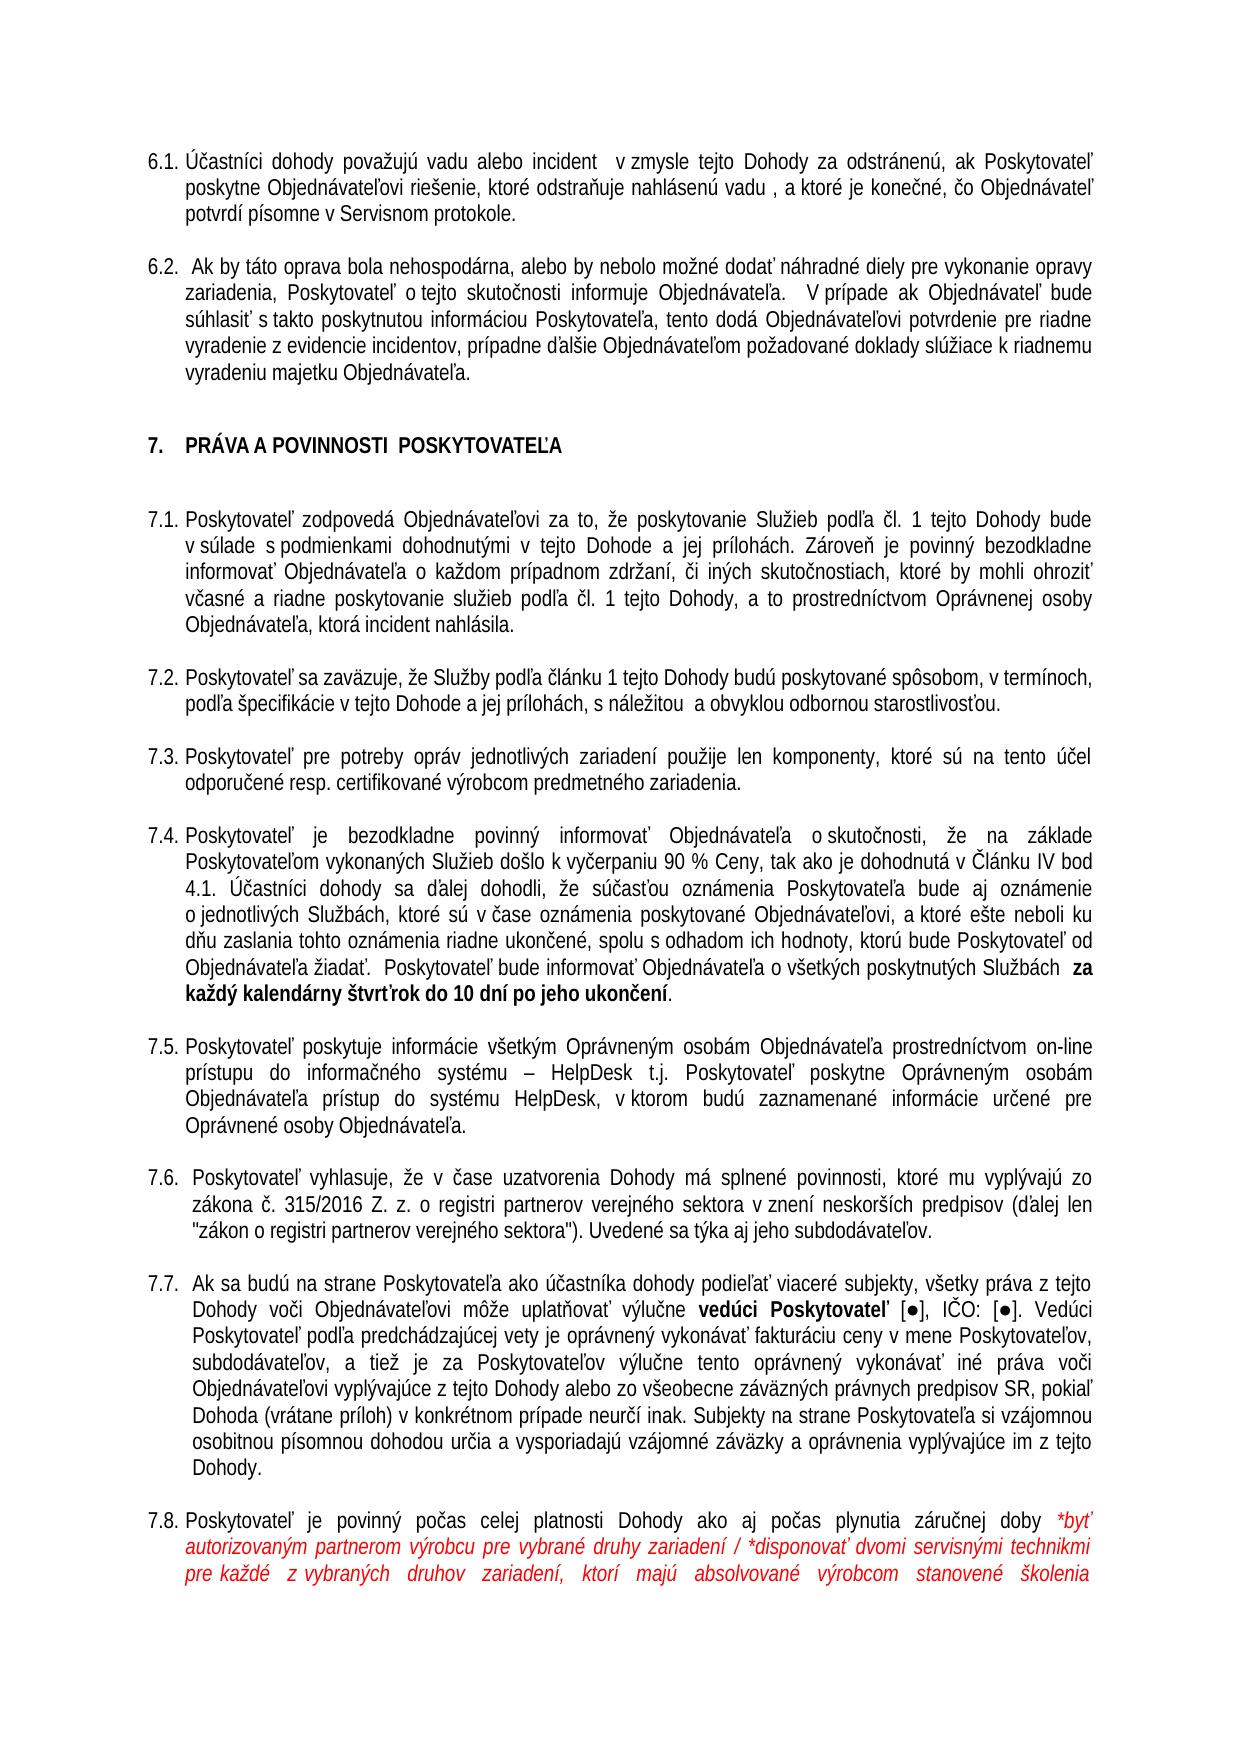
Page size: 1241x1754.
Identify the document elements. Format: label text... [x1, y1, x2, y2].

list Ak sa budú na strane Poskytovateľa ako účastníka dohody podieľať viaceré subjekty, všetky práva z tejto Dohody voči Objednávateľovi môže uplatňovať výlučne vedúci Poskytovateľ [●], IČO: [●]. Vedúci Poskytovateľ podľa predchádzajúcej vety je oprávnený vykonávať fakturáciu ceny v mene Poskytovateľov, subdodávateľov, a tiež je za Poskytovateľov výlučne tento oprávnený vykonávať iné práva voči Objednávateľovi vyplývajúce z tejto Dohody alebo zo všeobecne záväzných právnych predpisov SR, pokiaľ Dohoda (vrátane príloh) v konkrétnom prípade neurčí inak. Subjekty na strane Poskytovateľa si vzájomnou osobitnou písomnou dohodou určia a vysporiadajú vzájomné záväzky a oprávnenia vyplývajúce im z tejto Dohody. [148, 1270, 1093, 1481]
subtitle PRÁVA A POVINNOSTI POSKYTOVATEĽA [148, 432, 1093, 458]
list Poskytovateľ poskytuje informácie všetkým Oprávneným osobám Objednávateľa prostredníctvom on-line prístupu do informačného systému – HelpDesk t.j. Poskytovateľ poskytne Oprávneným osobám Objednávateľa prístup do systému HelpDesk, v ktorom budú zaznamenané informácie určené pre Oprávnené osoby Objednávateľa. [148, 1033, 1093, 1138]
list Účastníci dohody považujú vadu alebo incident v zmysle tejto Dohody za odstránenú, ak Poskytovateľ poskytne Objednávateľovi riešenie, ktoré odstraňuje nahlásenú vadu , a ktoré je konečné, čo Objednávateľ potvrdí písomne v Servisnom protokole. [148, 148, 1093, 227]
list Poskytovateľ zodpovedá Objednávateľovi za to, že poskytovanie Služieb podľa čl. 1 tejto Dohody bude v súlade s podmienkami dohodnutými v tejto Dohode a jej prílohách. Zároveň je povinný bezodkladne informovať Objednávateľa o každom prípadnom zdržaní, či iných skutočnostiach, ktoré by mohli ohroziť včasné a riadne poskytovanie služieb podľa čl. 1 tejto Dohody, a to prostredníctvom Oprávnenej osoby Objednávateľa, ktorá incident nahlásila. [148, 506, 1093, 637]
list Poskytovateľ sa zaväzuje, že Služby podľa článku 1 tejto Dohody budú poskytované spôsobom, v termínoch, podľa špecifikácie v tejto Dohode a jej prílohách, s náležitou a obvyklou odbornou starostlivosťou. [148, 664, 1093, 716]
list Poskytovateľ pre potreby opráv jednotlivých zariadení použije len komponenty, ktoré sú na tento účel odporučené resp. certifikované výrobcom predmetného zariadenia. [148, 743, 1093, 795]
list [148, 1507, 1093, 1586]
list Poskytovateľ je bezodkladne povinný informovať Objednávateľa o skutočnosti, že na základe Poskytovateľom vykonaných Služieb došlo k vyčerpaniu 90 % Ceny, tak ako je dohodnutá v Článku IV bod 4.1. Účastníci dohody sa ďalej dohodli, že súčasťou oznámenia Poskytovateľa bude aj oznámenie o jednotlivých Službách, ktoré sú v čase oznámenia poskytované Objednávateľovi, a ktoré ešte neboli ku dňu zaslania tohto oznámenia riadne ukončené, spolu s odhadom ich hodnoty, ktorú bude Poskytovateľ od Objednávateľa žiadať. Poskytovateľ bude informovať Objednávateľa o všetkých poskytnutých Službách za každý kalendárny štvrťrok do 10 dní po jeho ukončení. [148, 822, 1093, 1006]
list Ak by táto oprava bola nehospodárna, alebo by nebolo možné dodať náhradné diely pre vykonanie opravy zariadenia, Poskytovateľ o tejto skutočnosti informuje Objednávateľa. V prípade ak Objednávateľ bude súhlasiť s takto poskytnutou informáciou Poskytovateľa, tento dodá Objednávateľovi potvrdenie pre riadne vyradenie z evidencie incidentov, prípadne ďalšie Objednávateľom požadované doklady slúžiace k riadnemu vyradeniu majetku Objednávateľa. [148, 253, 1093, 385]
list Poskytovateľ vyhlasuje, že v čase uzatvorenia Dohody má splnené povinnosti, ktoré mu vyplývajú zo zákona č. 315/2016 Z. z. o registri partnerov verejného sektora v znení neskorších predpisov (ďalej len "zákon o registri partnerov verejného sektora"). Uvedené sa týka aj jeho subdodávateľov. [148, 1164, 1093, 1243]
